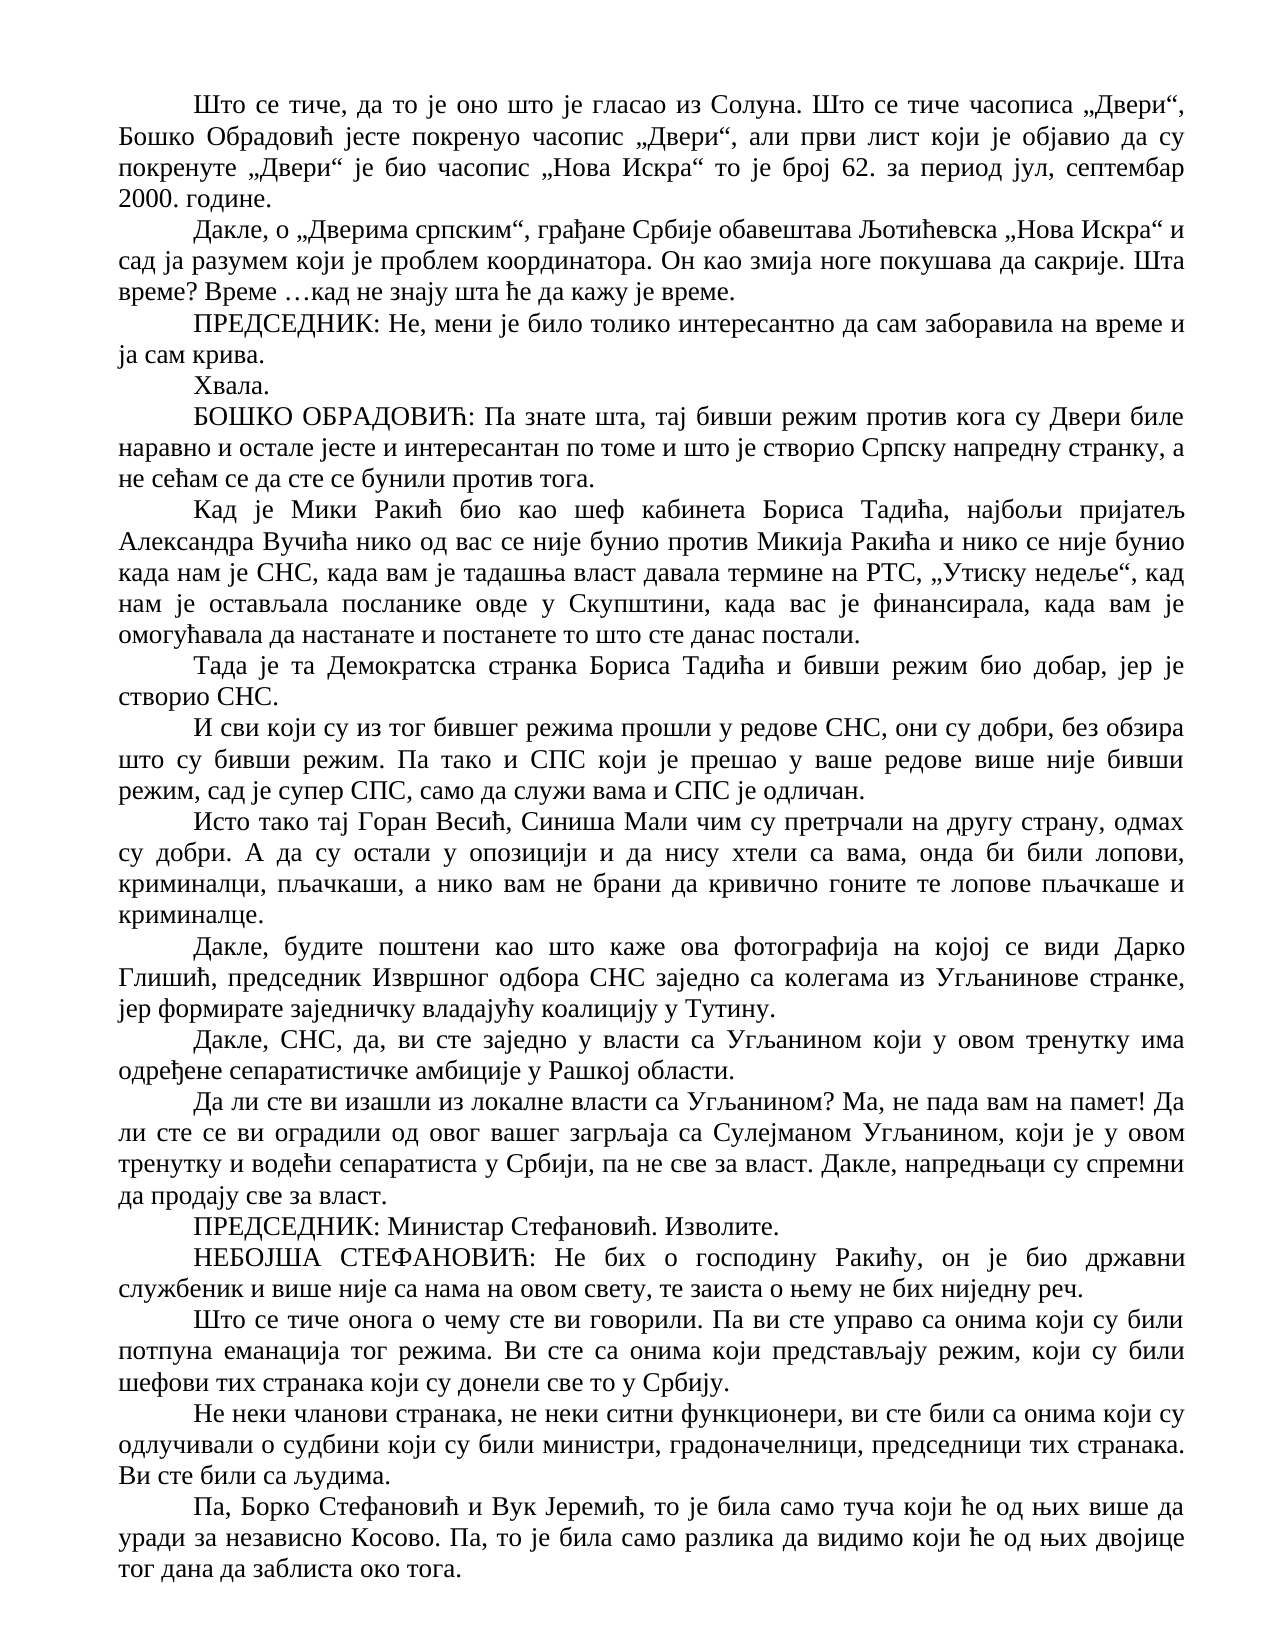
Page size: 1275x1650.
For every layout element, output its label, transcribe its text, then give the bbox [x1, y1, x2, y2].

text Да ли сте ви изашли из локалне власти са Угљанином? Ма, не пада вам на памет! Да ли сте се ви оградили од овог вашег загрљаја са Сулејманом Угљанином, који је у овом тренутку и водећи сепаратиста у Србији, па не све за власт. Дакле, напредњаци су спремни да продају све за власт. [118, 1085, 1186, 1210]
text Што се тиче онога о чему сте ви говорили. Па ви сте управо са онима који су били потпуна еманација тог режима. Ви сте са онима који представљају режим, који су били шефови тих странака који су донели све то у Србију. [118, 1303, 1186, 1397]
text ПРЕДСЕДНИК: Министар Стефановић. Изволите. [118, 1210, 1186, 1241]
text ПРЕДСЕДНИК: Не, мени је било толико интересантно да сам заборавила на време и ја сам крива. [118, 307, 1186, 369]
text Не неки чланови странака, не неки ситни функционери, ви сте били са онима који су одлучивали о судбини који су били министри, градоначелници, председници тих странака. Ви сте били са људима. [118, 1397, 1186, 1490]
text Кад је Мики Ракић био као шеф кабинета Бориса Тадића, најбољи пријатељ Александра Вучића нико од вас се није бунио против Микија Ракића и нико се није бунио када нам је СНС, када вам је тадашња власт давала термине на РТС, „Утиску недеље“, кад нам је остављала посланике овде у Скупштини, када вас је финансирала, када вам је омогућавала да настанате и постанете то што сте данас постали. [118, 493, 1186, 649]
text Исто тако тај Горан Весић, Синиша Мали чим су претрчали на другу страну, одмах су добри. А да су остали у опозицији и да нису хтели са вама, онда би били лопови, криминалци, пљачкаши, а нико вам не брани да кривично гоните те лопове пљачкаше и криминалце. [118, 805, 1186, 929]
text Дакле, о „Дверима српским“, грађане Србије обавештава Љотићевска „Нова Искра“ и сад ја разумем који је проблем координатора. Он као змија ноге покушава да сакрије. Шта време? Време …кад не знају шта ће да кажу је време. [118, 213, 1186, 307]
text И сви који су из тог бившег режима прошли у редове СНС, они су добри, без обзира што су бивши режим. Па тако и СПС који је прешао у ваше редове више није бивши режим, сад је супер СПС, само да служи вама и СПС је одличан. [118, 712, 1186, 805]
text БОШКО ОБРАДОВИЋ: Па знате шта, тај бивши режим против кога су Двери биле наравно и остале јесте и интересантан по томе и што је створио Српску напредну странку, а не сећам се да сте се бунили против тога. [118, 400, 1186, 493]
text Па, Борко Стефановић и Вук Јеремић, то је била само туча који ће од њих више да уради за независно Косово. Па, то је била само разлика да видимо који ће од њих двојице тог дана да заблиста око тога. [118, 1490, 1186, 1584]
text Дакле, СНС, да, ви сте заједно у власти са Угљанином који у овом тренутку има одређене сепаратистичке амбиције у Рашкој области. [118, 1023, 1186, 1085]
text Што се тиче, да то је оно што је гласао из Солуна. Што се тиче часописа „Двери“, Бошко Обрадовић јесте покренуо часопис „Двери“, али први лист који је објавио да су покренуте „Двери“ је био часопис „Нова Искра“ то је број 62. за период јул, септембар 2000. године. [118, 89, 1186, 213]
text Хвала. [118, 369, 1186, 400]
text Дакле, будите поштени као што каже ова фотографија на којој се види Дарко Глишић, председник Извршног одбора СНС заједно са колегама из Угљанинове странке, јер формирате заједничку владајућу коалицију у Тутину. [118, 929, 1186, 1023]
text НЕБОЈША СТЕФАНОВИЋ: Не бих о господину Ракићу, он је био државни службеник и више није са нама на овом свету, те заиста о њему не бих ниједну реч. [118, 1241, 1186, 1303]
text Тада је та Демократска странка Бориса Тадића и бивши режим био добар, јер је створио СНС. [118, 649, 1186, 712]
